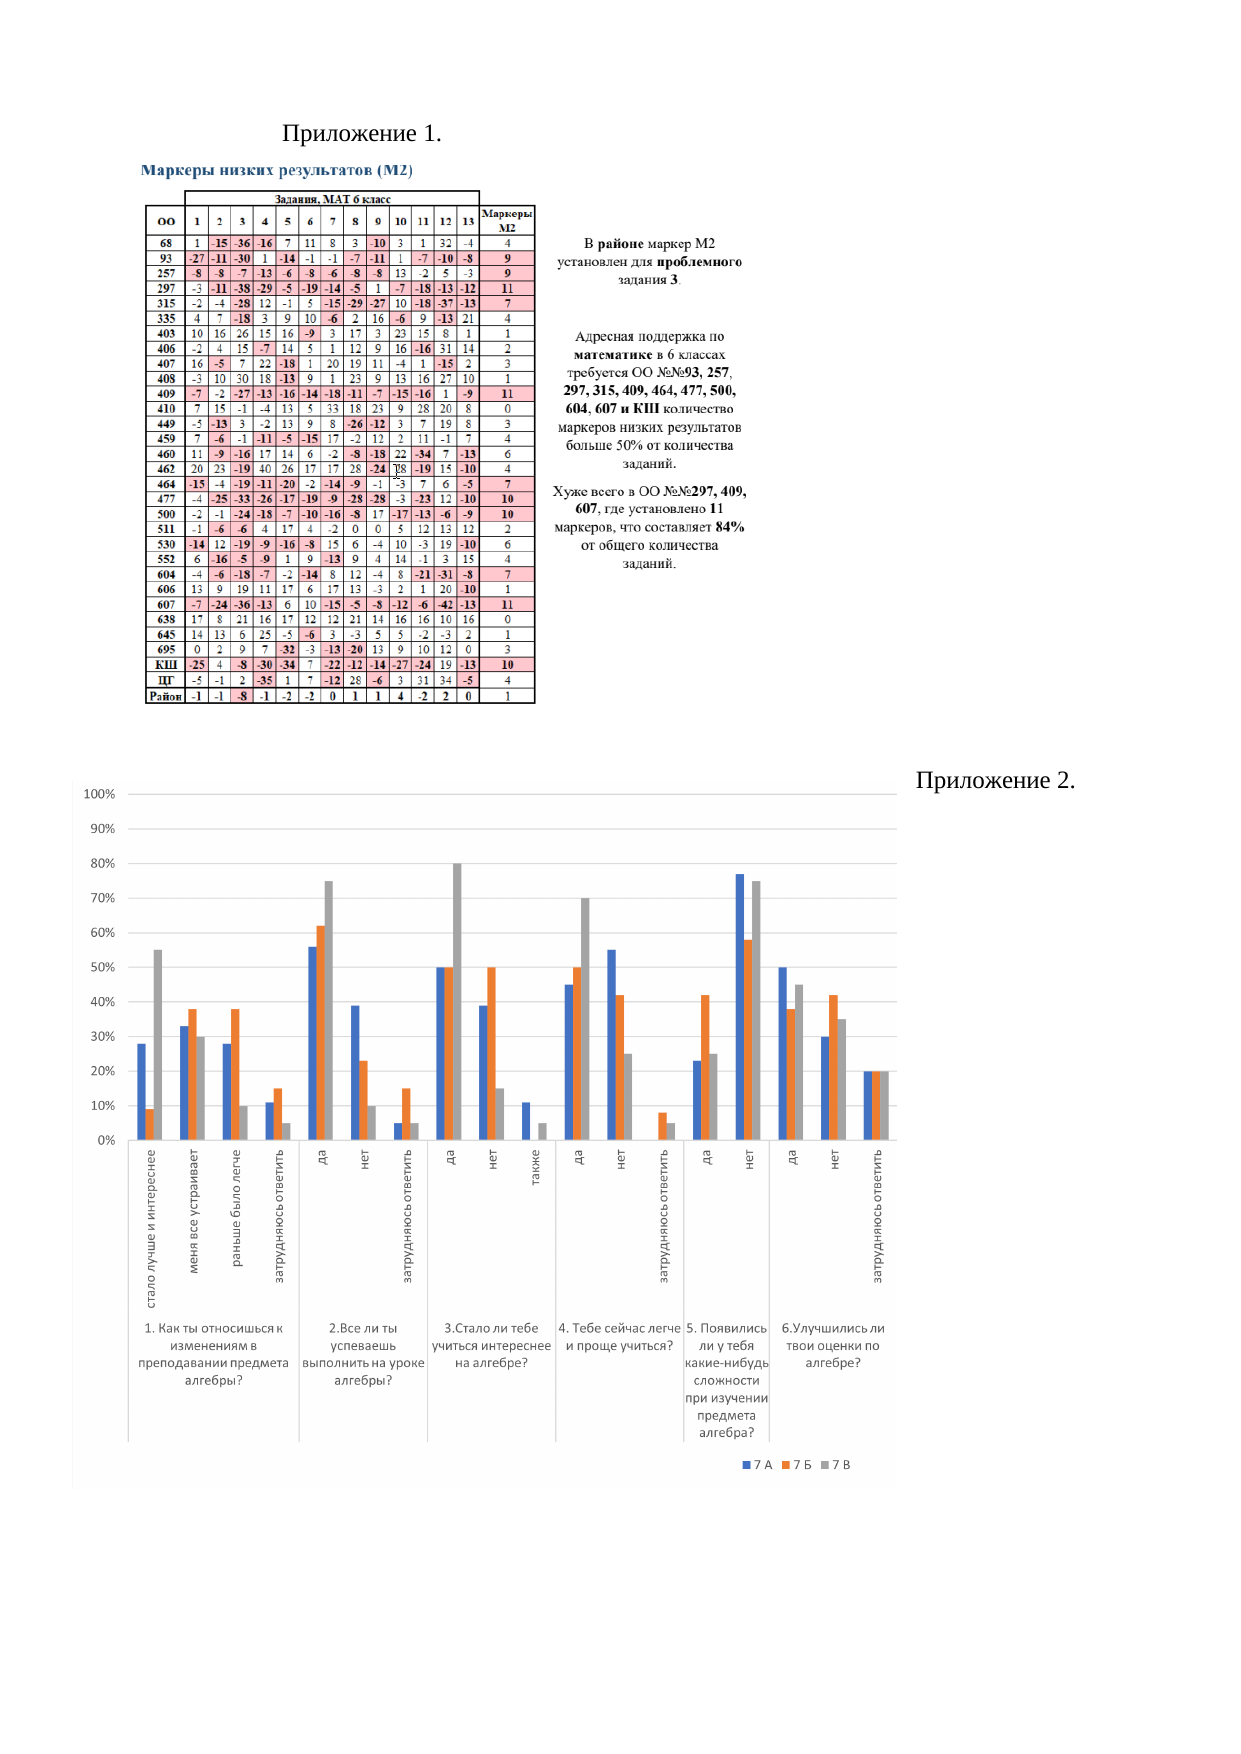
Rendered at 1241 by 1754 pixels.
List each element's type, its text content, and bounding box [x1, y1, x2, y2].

picture [131, 165, 750, 720]
list Приложение 1. [282, 118, 1152, 147]
